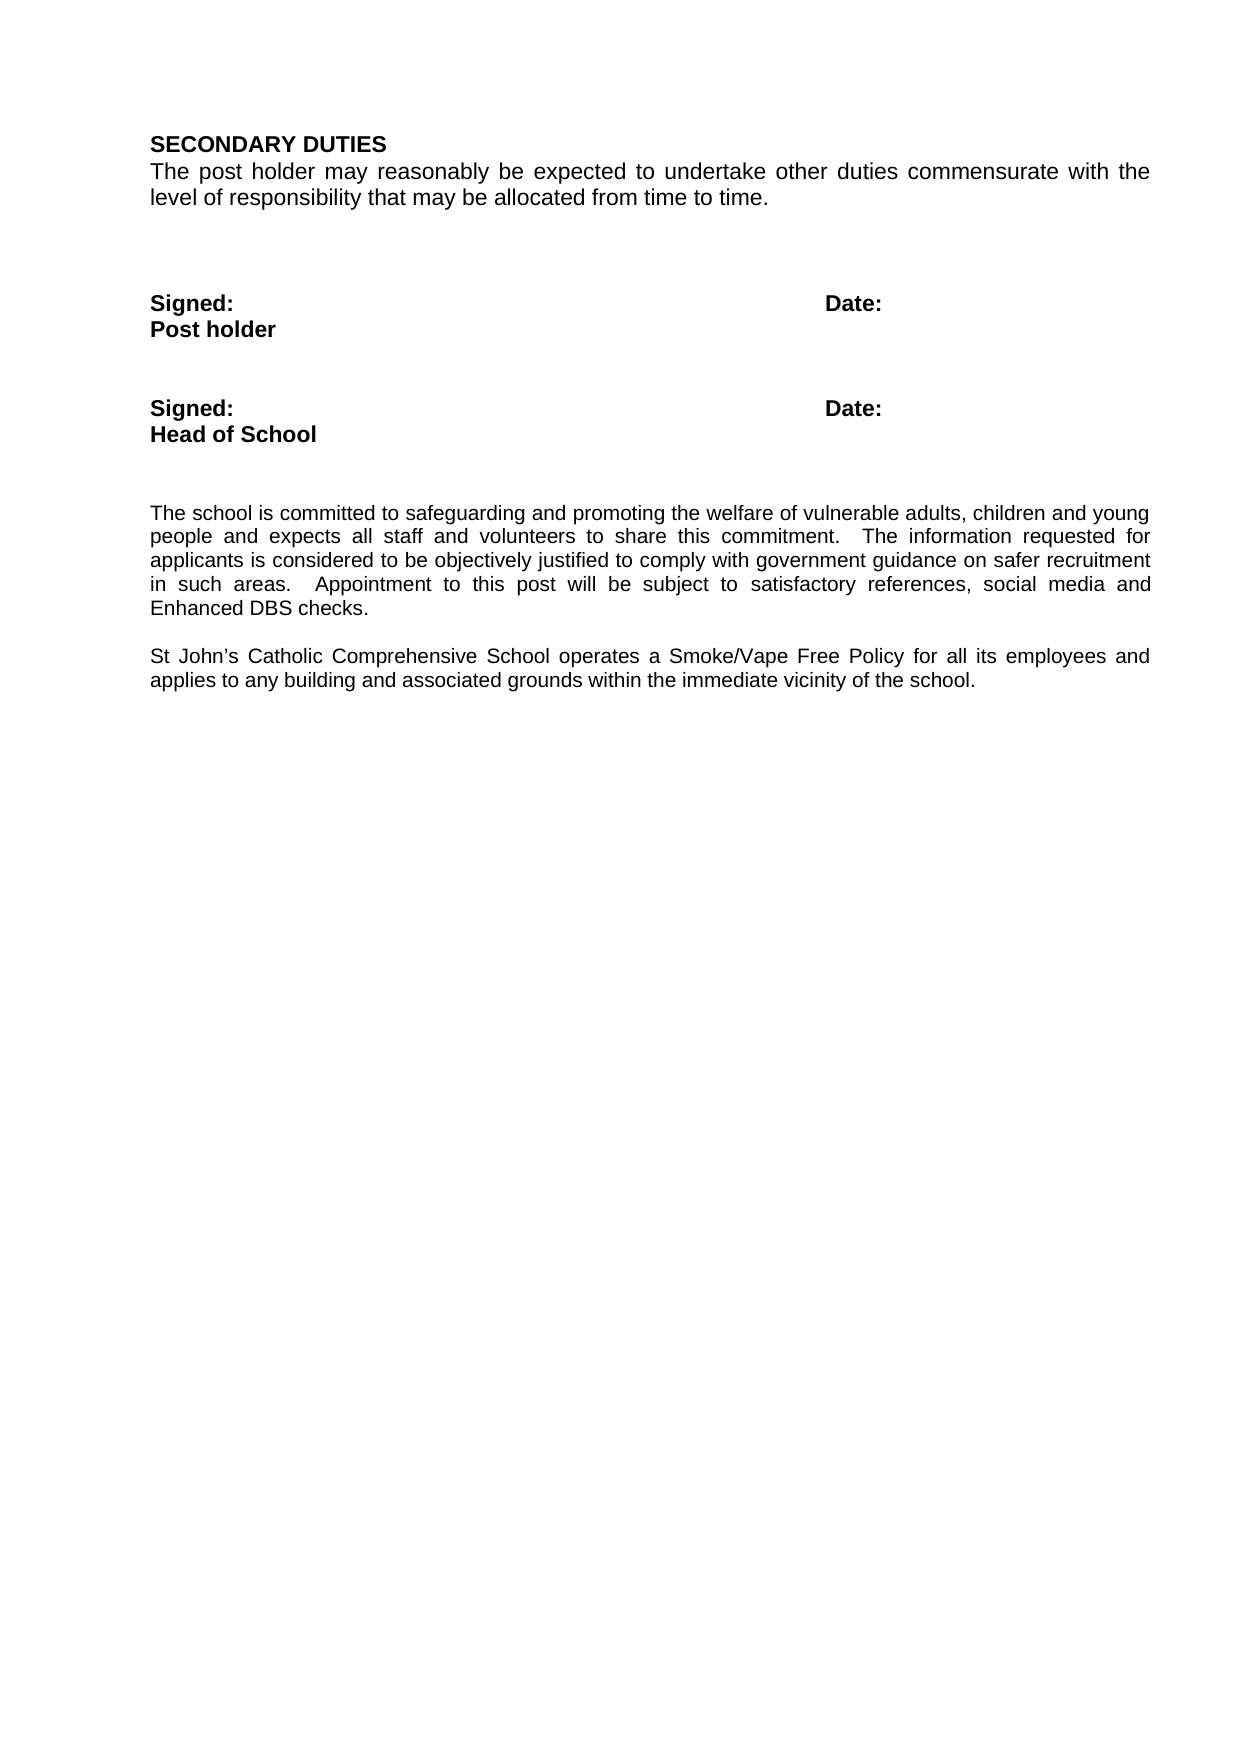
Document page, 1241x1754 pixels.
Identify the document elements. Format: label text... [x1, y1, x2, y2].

text St John’s Catholic Comprehensive School operates a Smoke/Vape Free Policy for all its employees and applies to any building and associated grounds within the immediate vicinity of the school. [150, 644, 1152, 692]
text SECONDARY DUTIES [150, 131, 1152, 158]
text The post holder may reasonably be expected to undertake other duties commensurate with the level of responsibility that may be allocated from time to time. [150, 158, 1152, 210]
text Signed: Date: [150, 395, 1152, 421]
text Post holder [150, 316, 1152, 342]
text The school is committed to safeguarding and promoting the welfare of vulnerable adults, children and young people and expects all staff and volunteers to share this commitment. The information requested for applicants is considered to be objectively justified to comply with government guidance on safer recruitment in such areas. Appointment to this post will be subject to satisfactory references, social media and Enhanced DBS checks. [150, 500, 1152, 620]
text Signed: Date: [150, 289, 1152, 316]
text Head of School [150, 421, 1152, 448]
